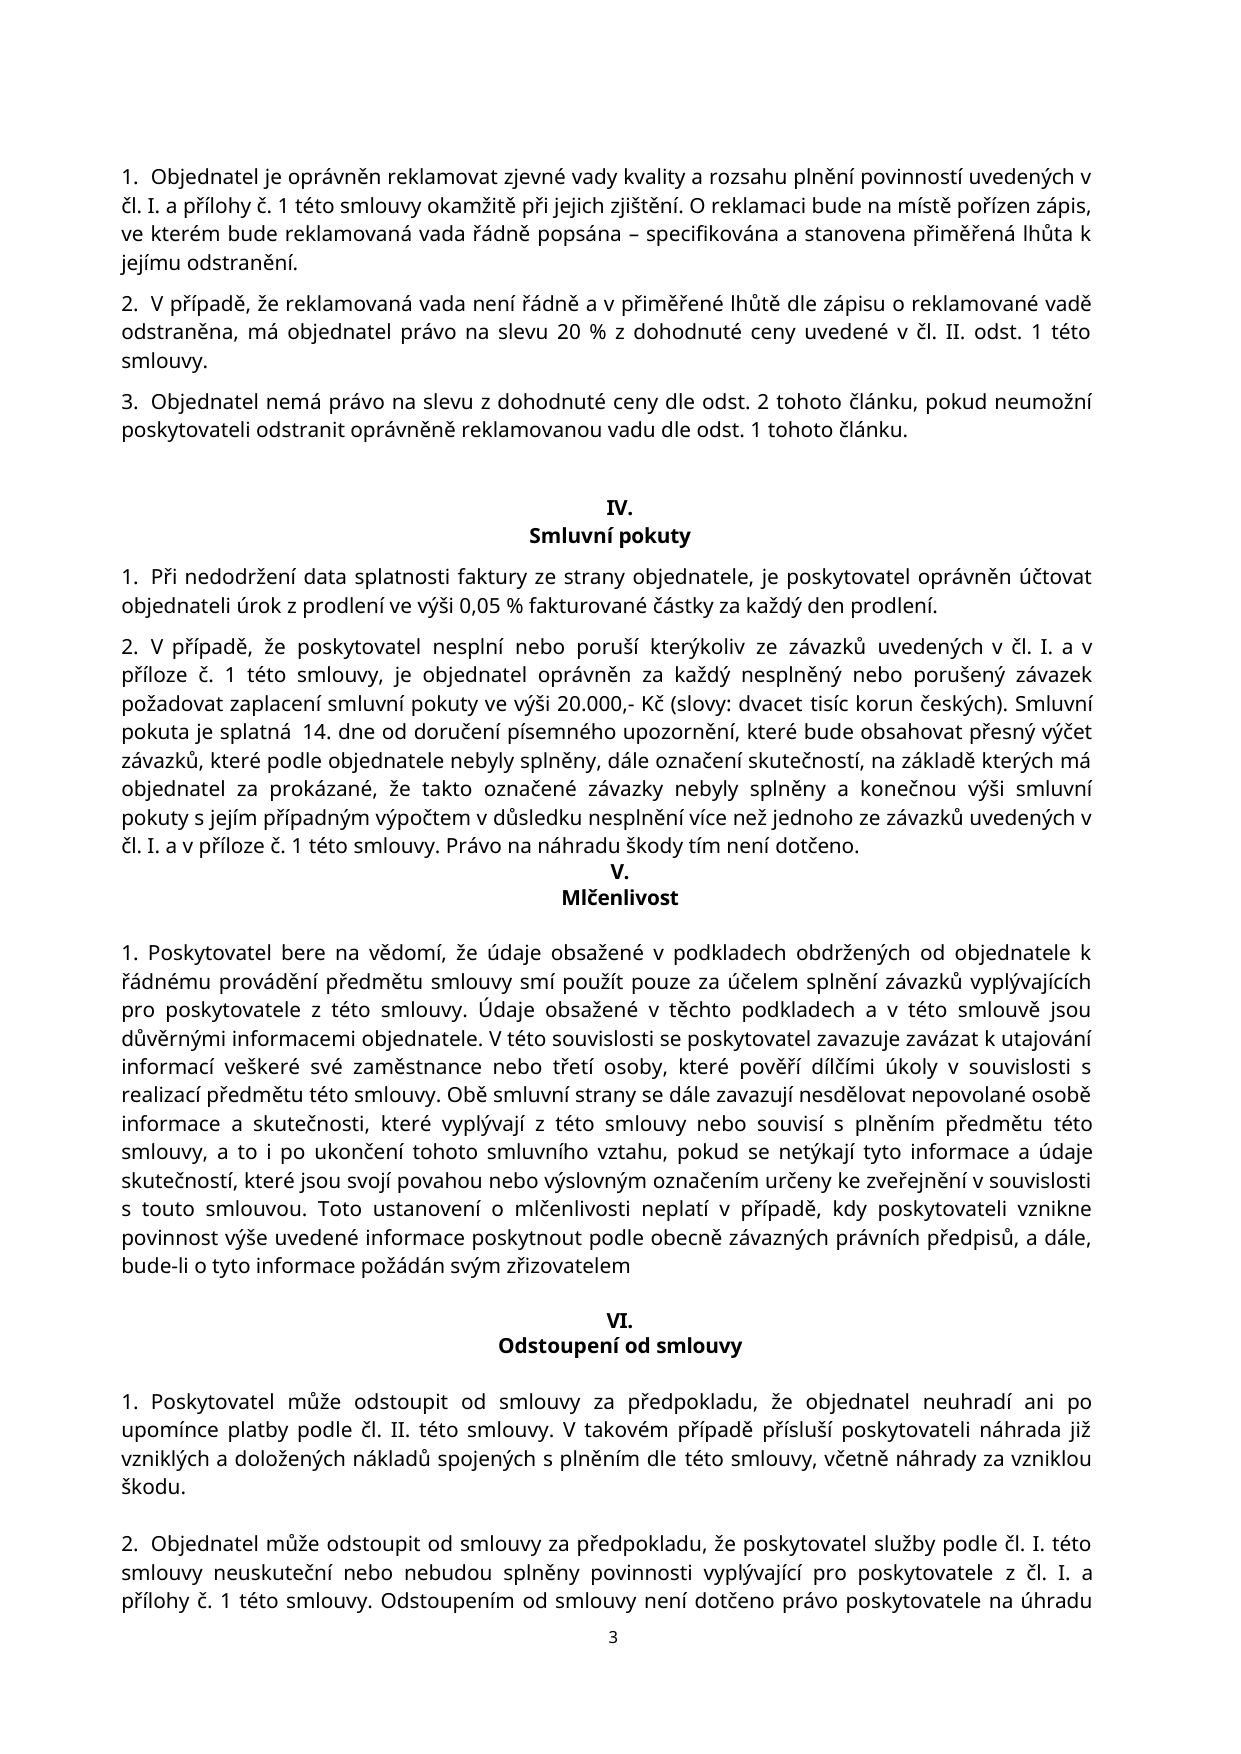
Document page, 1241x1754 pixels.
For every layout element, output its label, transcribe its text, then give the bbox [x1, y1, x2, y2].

subtitle IV. [179, 493, 1061, 521]
list Poskytovatel může odstoupit od smlouvy za předpokladu, že objednatel neuhradí ani po upomínce platby podle čl. II. této smlouvy. V takovém případě přísluší poskytovateli náhrada již vzniklých a doložených nákladů spojených s plněním dle této smlouvy, včetně náhrady za vzniklou škodu. [121, 1387, 1093, 1501]
list V případě, že reklamovaná vada není řádně a v přiměřené lhůtě dle zápisu o reklamované vadě odstraněna, má objednatel právo na slevu 20 % z dohodnuté ceny uvedené v čl. II. odst. 1 této smlouvy. [121, 289, 1093, 374]
subtitle V. [180, 859, 1061, 885]
subtitle Odstoupení od smlouvy [180, 1333, 1061, 1359]
subtitle VI. [179, 1308, 1061, 1333]
subtitle Smluvní pokuty [529, 522, 1105, 550]
subtitle Mlčenlivost [179, 885, 1061, 910]
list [121, 1529, 1093, 1614]
list V případě, že poskytovatel nesplní nebo poruší kterýkoliv ze závazků uvedených v čl. I. a v příloze č. 1 této smlouvy, je objednatel oprávněn za každý nesplněný nebo porušený závazek požadovat zaplacení smluvní pokuty ve výši 20.000,- Kč (slovy: dvacet tisíc korun českých). Smluvní pokuta je splatná 14. dne od doručení písemného upozornění, které bude obsahovat přesný výčet závazků, které podle objednatele nebyly splněny, dále označení skutečností, na základě kterých má objednatel za prokázané, že takto označené závazky nebyly splněny a konečnou výši smluvní pokuty s jejím případným výpočtem v důsledku nesplnění více než jednoho ze závazků uvedených v čl. I. a v příloze č. 1 této smlouvy. Právo na náhradu škody tím není dotčeno. [121, 632, 1093, 859]
list Objednatel nemá právo na slevu z dohodnuté ceny dle odst. 2 tohoto článku, pokud neumožní poskytovateli odstranit oprávněně reklamovanou vadu dle odst. 1 tohoto článku. [121, 387, 1093, 444]
list Objednatel je oprávněn reklamovat zjevné vady kvality a rozsahu plnění povinností uvedených v čl. I. a přílohy č. 1 této smlouvy okamžitě při jejich zjištění. O reklamaci bude na místě pořízen zápis, ve kterém bude reklamovaná vada řádně popsána – specifikována a stanovena přiměřená lhůta k jejímu odstranění. [121, 162, 1093, 276]
list Při nedodržení data splatnosti faktury ze strany objednatele, je poskytovatel oprávněn účtovat objednateli úrok z prodlení ve výši 0,05 % fakturované částky za každý den prodlení. [121, 562, 1093, 619]
text 1. Poskytovatel bere na vědomí, že údaje obsažené v podkladech obdržených od objednatele k řádnému provádění předmětu smlouvy smí použít pouze za účelem splnění závazků vyplývajících pro poskytovatele z této smlouvy. Údaje obsažené v těchto podkladech a v této smlouvě jsou důvěrnými informacemi objednatele. V této souvislosti se poskytovatel zavazuje zavázat k utajování informací veškeré své zaměstnance nebo třetí osoby, které pověří dílčími úkoly v souvislosti s realizací předmětu této smlouvy. Obě smluvní strany se dále zavazují nesdělovat nepovolané osobě informace a skutečnosti, které vyplývají z této smlouvy nebo souvisí s plněním předmětu této smlouvy, a to i po ukončení tohoto smluvního vztahu, pokud se netýkají tyto informace a údaje skutečností, které jsou svojí povahou nebo výslovným označením určeny ke zveřejnění v souvislosti s touto smlouvou. Toto ustanovení o mlčenlivosti neplatí v případě, kdy poskytovateli vznikne povinnost výše uvedené informace poskytnout podle obecně závazných právních předpisů, a dále, bude-li o tyto informace požádán svým zřizovatelem [121, 938, 1093, 1279]
